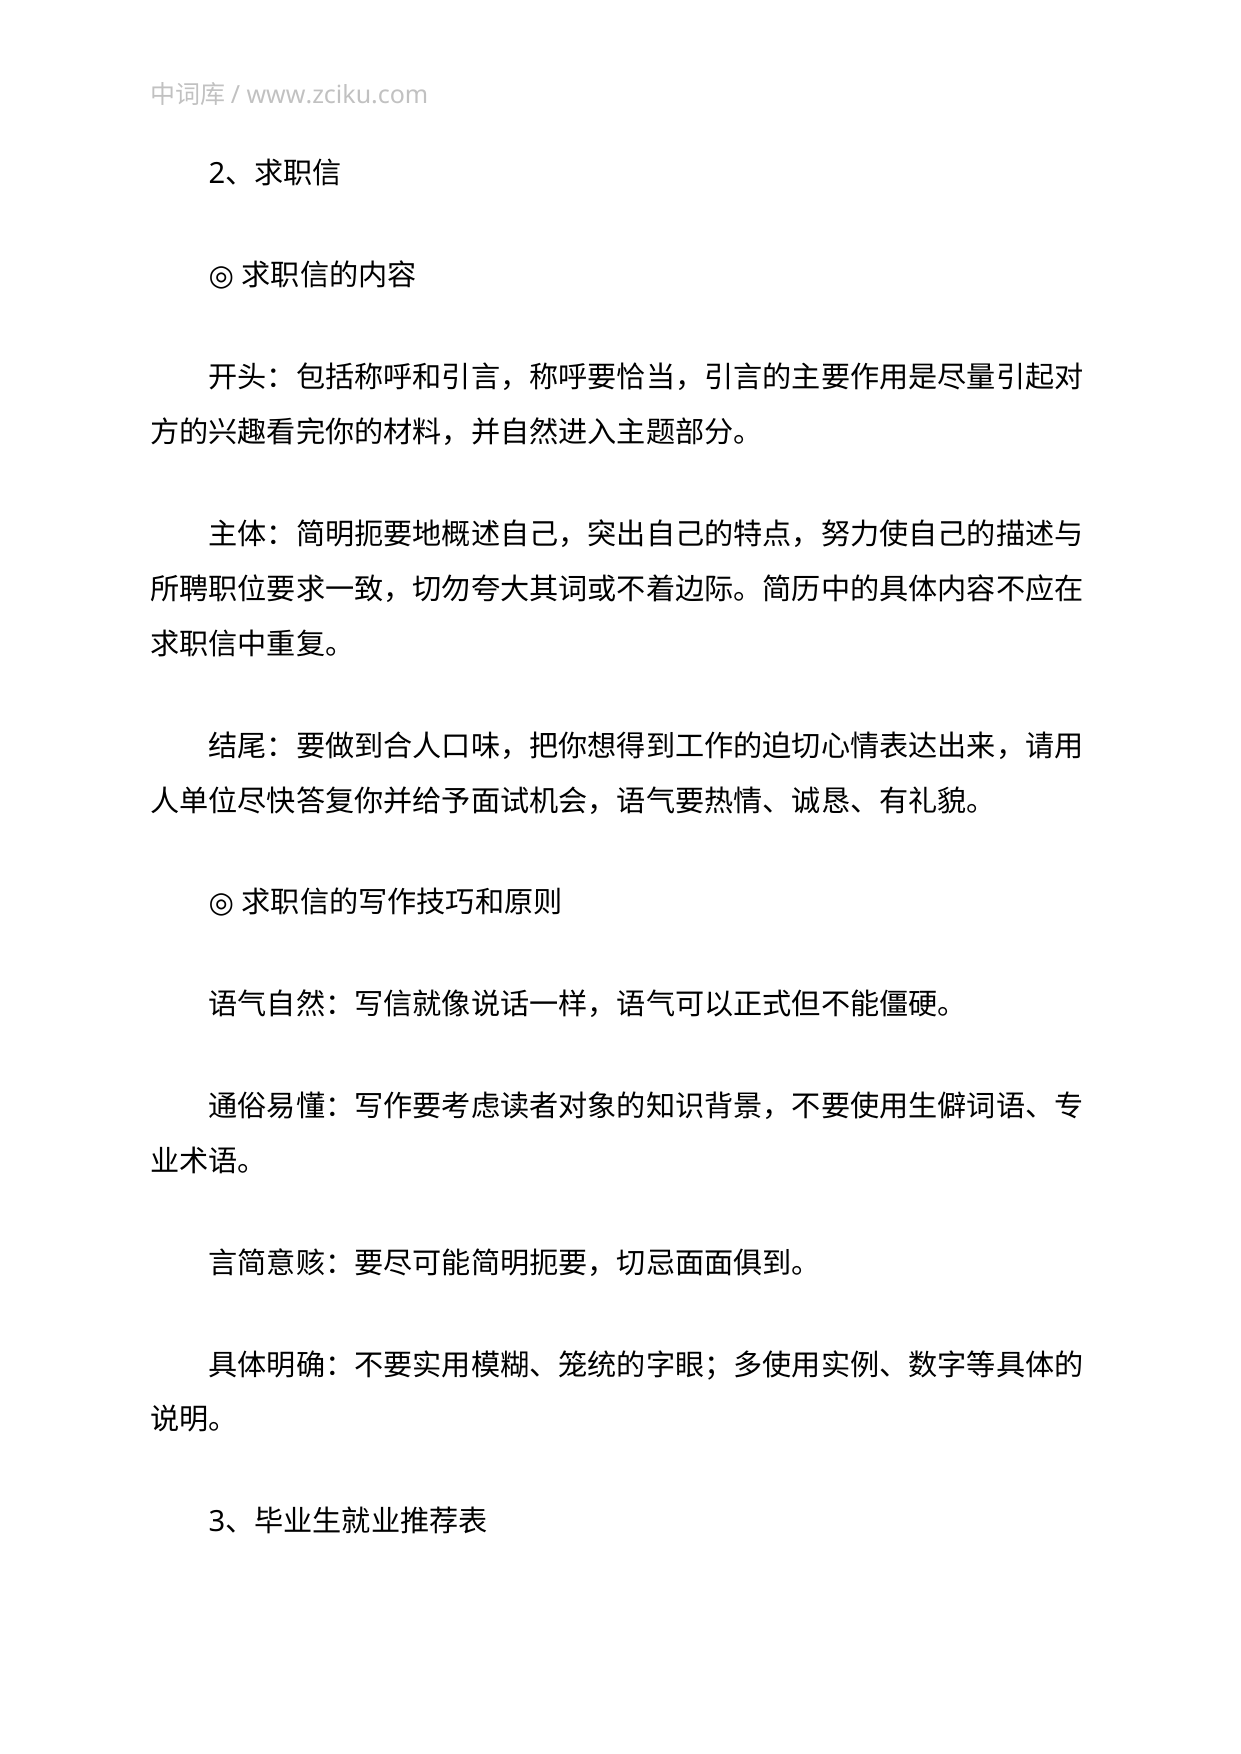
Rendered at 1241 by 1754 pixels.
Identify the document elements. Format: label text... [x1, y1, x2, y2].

text ◎ 求职信的写作技巧和原则 [150, 879, 1090, 921]
text 具体明确：不要实用模糊、笼统的字眼；多使用实例、数字等具体的说明。 [150, 1341, 1090, 1438]
text 3、毕业生就业推荐表 [150, 1498, 1090, 1540]
text 言简意赅：要尽可能简明扼要，切忌面面俱到。 [150, 1239, 1090, 1282]
text ◎ 求职信的内容 [150, 252, 1090, 294]
text 通俗易懂：写作要考虑读者对象的知识背景，不要使用生僻词语、专业术语。 [150, 1083, 1090, 1180]
text 开头：包括称呼和引言，称呼要恰当，引言的主要作用是尽量引起对方的兴趣看完你的材料，并自然进入主题部分。 [150, 354, 1090, 451]
text 结尾：要做到合人口味，把你想得到工作的迫切心情表达出来，请用人单位尽快答复你并给予面试机会，语气要热情、诚恳、有礼貌。 [150, 722, 1090, 819]
text 2、求职信 [150, 150, 1090, 192]
text 语气自然：写信就像说话一样，语气可以正式但不能僵硬。 [150, 981, 1090, 1023]
text 主体：简明扼要地概述自己，突出自己的特点，努力使自己的描述与所聘职位要求一致，切勿夸大其词或不着边际。简历中的具体内容不应在求职信中重复。 [150, 511, 1090, 663]
